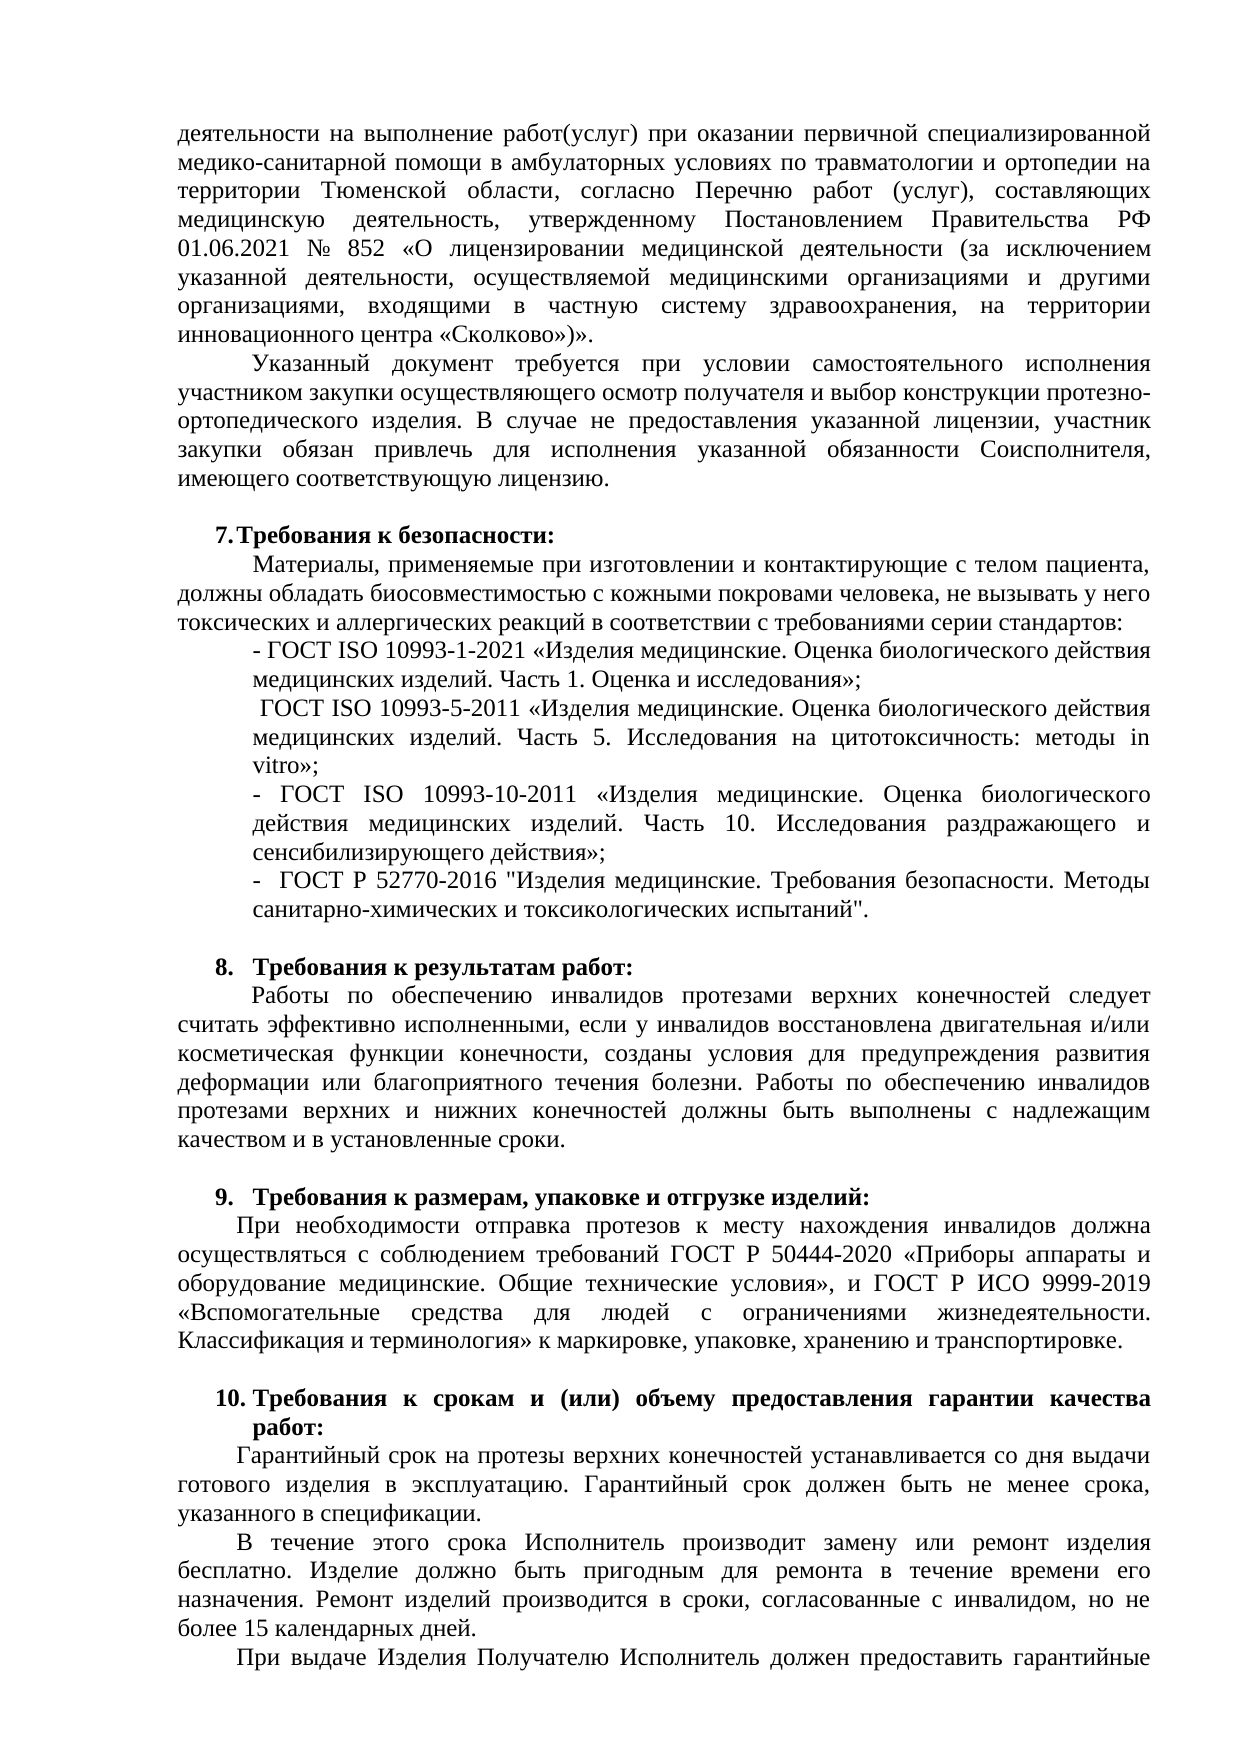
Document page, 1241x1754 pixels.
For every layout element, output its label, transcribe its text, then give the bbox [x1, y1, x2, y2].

list - ГОСТ ISO 10993-10-2011 «Изделия медицинские. Оценка биологического действия медицинских изделий. Часть 10. Исследования раздражающего и сенсибилизирующего действия»; [252, 779, 1151, 866]
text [177, 118, 1152, 348]
list Требования к результатам работ: [215, 952, 1151, 981]
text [177, 1642, 1152, 1671]
text Указанный документ требуется при условии самостоятельного исполнения участником закупки осуществляющего осмотр получателя и выбор конструкции протезно-ортопедического изделия. В случае не предоставления указанной лицензии, участник закупки обязан привлечь для исполнения указанной обязанности Соисполнителя, имеющего соответствующую лицензию. [177, 348, 1152, 492]
list Работы по обеспечению инвалидов протезами верхних конечностей следует считать эффективно исполненными, если у инвалидов восстановлена двигательная и/или косметическая функции конечности, созданы условия для предупреждения развития деформации или благоприятного течения болезни. Работы по обеспечению инвалидов протезами верхних и нижних конечностей должны быть выполнены с надлежащим качеством и в установленные сроки. [177, 981, 1151, 1153]
list Материалы, применяемые при изготовлении и контактирующие с телом пациента, должны обладать биосовместимостью с кожными покровами человека, не вызывать у него токсических и аллергических реакций в соответствии с требованиями серии стандартов: [177, 549, 1151, 636]
text В течение этого срока Исполнитель производит замену или ремонт изделия бесплатно. Изделие должно быть пригодным для ремонта в течение времени его назначения. Ремонт изделий производится в сроки, согласованные с инвалидом, но не более 15 календарных дней. [177, 1527, 1152, 1642]
list Требования к безопасности: [215, 521, 1152, 549]
list - ГОСТ ISO 10993-1-2021 «Изделия медицинские. Оценка биологического действия медицинских изделий. Часть 1. Оценка и исследования»; [252, 636, 1151, 693]
list ГОСТ ISO 10993-5-2011 «Изделия медицинские. Оценка биологического действия медицинских изделий. Часть 5. Исследования на цитотоксичность: методы in vitro»; [252, 693, 1151, 779]
list Требования к срокам и (или) объему предоставления гарантии качества работ: [215, 1383, 1152, 1441]
text Гарантийный срок на протезы верхних конечностей устанавливается со дня выдачи готового изделия в эксплуатацию. Гарантийный срок должен быть не менее срока, указанного в спецификации. [177, 1441, 1152, 1527]
list - ГОСТ Р 52770-2016 "Изделия медицинские. Требования безопасности. Методы санитарно-химических и токсикологических испытаний". [252, 866, 1151, 923]
list Требования к размерам, упаковке и отгрузке изделий: [215, 1182, 1151, 1211]
text При необходимости отправка протезов к месту нахождения инвалидов должна осуществляться с соблюдением требований ГОСТ Р 50444-2020 «Приборы аппараты и оборудование медицинские. Общие технические условия», и ГОСТ Р ИСО 9999-2019 «Вспомогательные средства для людей с ограничениями жизнедеятельности. Классификация и терминология» к маркировке, упаковке, хранению и транспортировке. [177, 1211, 1152, 1354]
